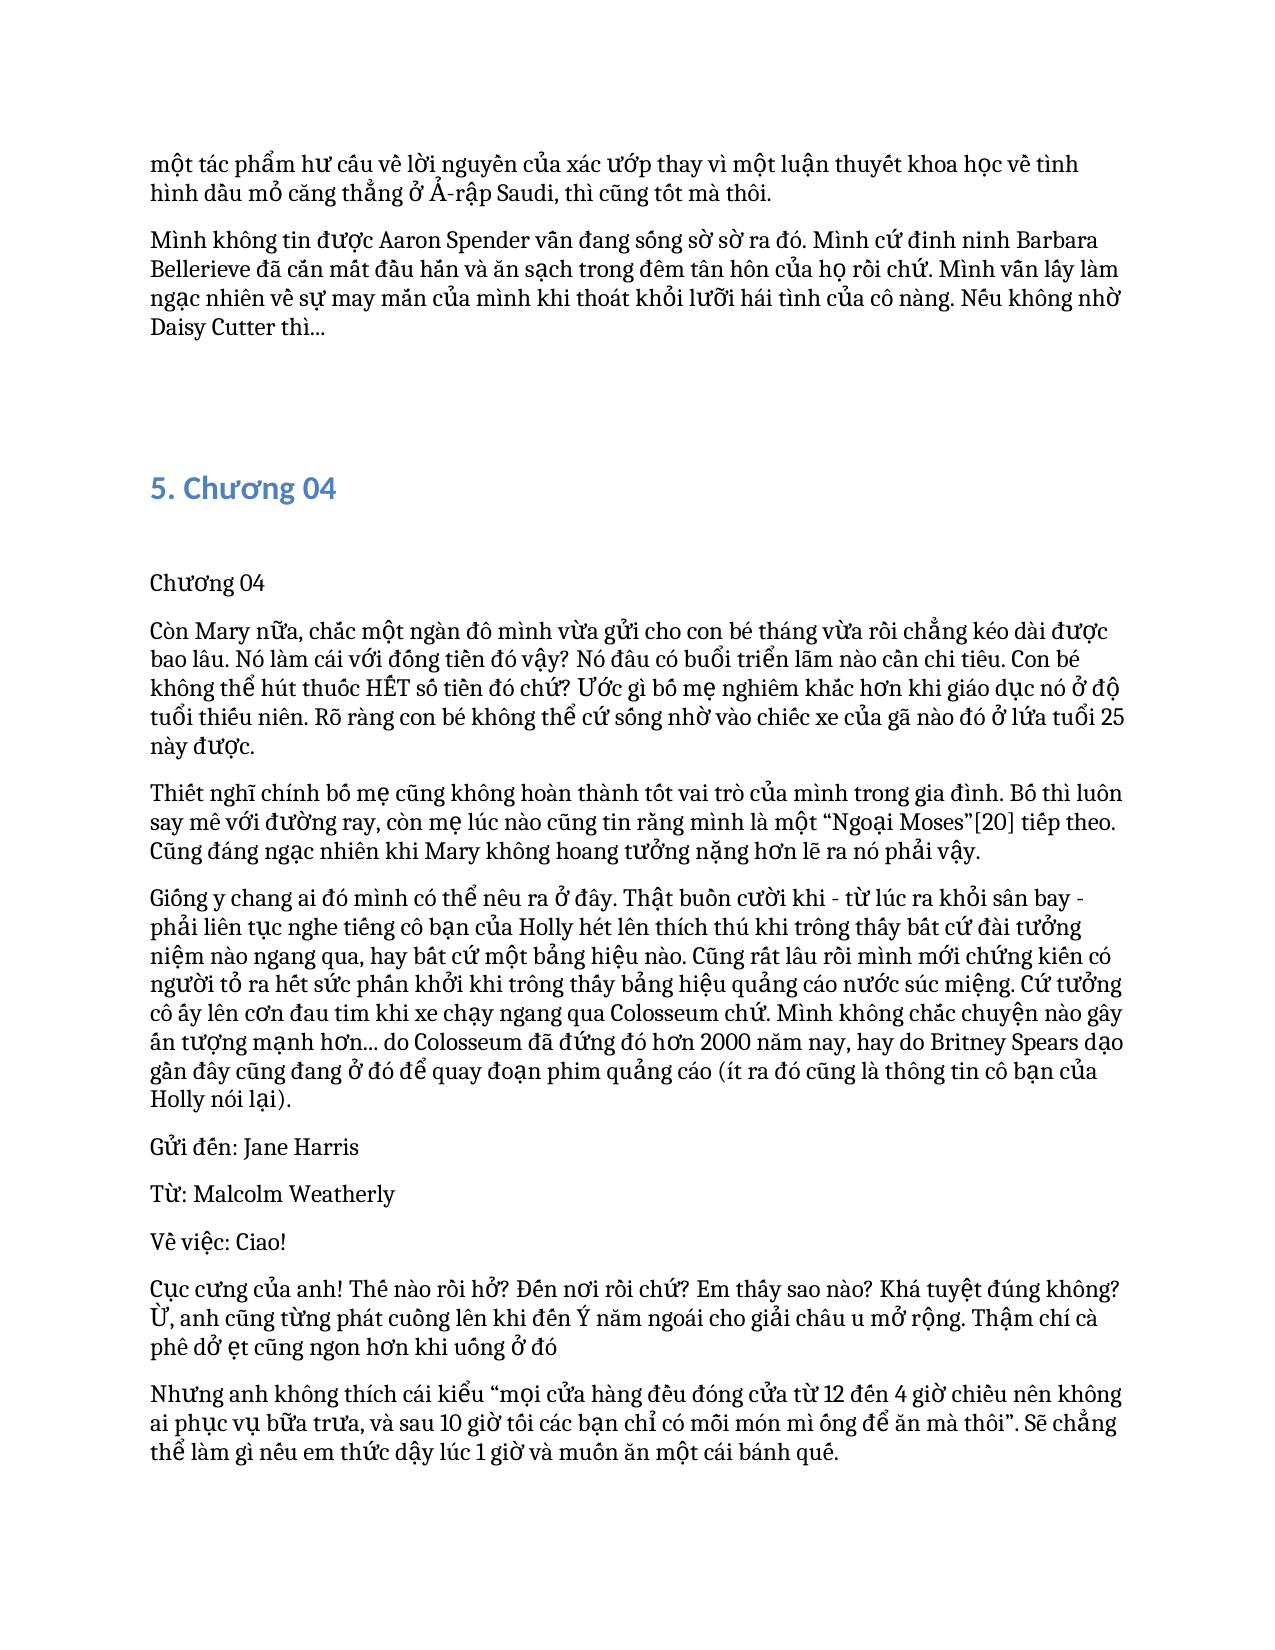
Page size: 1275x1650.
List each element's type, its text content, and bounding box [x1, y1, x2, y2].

subtitle 5. Chương 04 [150, 467, 1125, 508]
text Gửi đến: Jane Harris [150, 1133, 1125, 1162]
text Còn Mary nữa, chắc một ngàn đô mình vừa gửi cho con bé tháng vừa rồi chẳng kéo dài được bao lâu. Nó làm cái với đống tiền đó vậy? Nó đâu có buổi triển lãm nào cần chi tiêu. Con bé không thể hút thuốc HẾT số tiền đó chứ? Ước gì bố mẹ nghiêm khắc hơn khi giáo dục nó ở độ tuổi thiếu niên. Rõ ràng con bé không thể cứ sống nhờ vào chiếc xe của gã nào đó ở lứa tuổi 25 này được. [150, 617, 1125, 760]
text Mình không tin được Aaron Spender vẫn đang sống sờ sờ ra đó. Mình cứ đinh ninh Barbara Bellerieve đã cắn mất đầu hắn và ăn sạch trong đêm tân hôn của họ rồi chứ. Mình vẫn lấy làm ngạc nhiên về sự may mắn của mình khi thoát khỏi lưỡi hái tình của cô nàng. Nếu không nhờ Daisy Cutter thì... [150, 226, 1125, 341]
text Giống y chang ai đó mình có thể nêu ra ở đây. Thật buồn cười khi - từ lúc ra khỏi sân bay - phải liên tục nghe tiếng cô bạn của Holly hét lên thích thú khi trông thấy bất cứ đài tưởng niệm nào ngang qua, hay bất cứ một bảng hiệu nào. Cũng rất lâu rồi mình mới chứng kiến có người tỏ ra hết sức phấn khởi khi trông thấy bảng hiệu quảng cáo nước súc miệng. Cứ tưởng cô ấy lên cơn đau tim khi xe chạy ngang qua Colosseum chứ. Mình không chắc chuyện nào gây ấn tượng mạnh hơn... do Colosseum đã đứng đó hơn 2000 năm nay, hay do Britney Spears dạo gần đây cũng đang ở đó để quay đoạn phim quảng cáo (ít ra đó cũng là thông tin cô bạn của Holly nói lại). [150, 884, 1125, 1114]
text Thiết nghĩ chính bố mẹ cũng không hoàn thành tốt vai trò của mình trong gia đình. Bố thì luôn say mê với đường ray, còn mẹ lúc nào cũng tin rằng mình là một “Ngoại Moses”[20] tiếp theo. Cũng đáng ngạc nhiên khi Mary không hoang tưởng nặng hơn lẽ ra nó phải vậy. [150, 779, 1125, 865]
text Cục cưng của anh! Thế nào rồi hở? Đến nơi rồi chứ? Em thấy sao nào? Khá tuyệt đúng không? Ừ, anh cũng từng phát cuồng lên khi đến Ý năm ngoái cho giải châu u mở rộng. Thậm chí cà phê dở ẹt cũng ngon hơn khi uống ở đó [150, 1275, 1125, 1362]
text Về việc: Ciao! [150, 1228, 1125, 1257]
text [150, 150, 1125, 207]
text Chương 04 [150, 512, 1125, 598]
text Từ: Malcolm Weatherly [150, 1180, 1125, 1209]
text Nhưng anh không thích cái kiểu “mọi cửa hàng đều đóng cửa từ 12 đến 4 giờ chiều nên không ai phục vụ bữa trưa, và sau 10 giờ tối các bạn chỉ có mỗi món mì ống để ăn mà thôi”. Sẽ chẳng thể làm gì nếu em thức dậy lúc 1 giờ và muốn ăn một cái bánh quế. [150, 1380, 1125, 1467]
